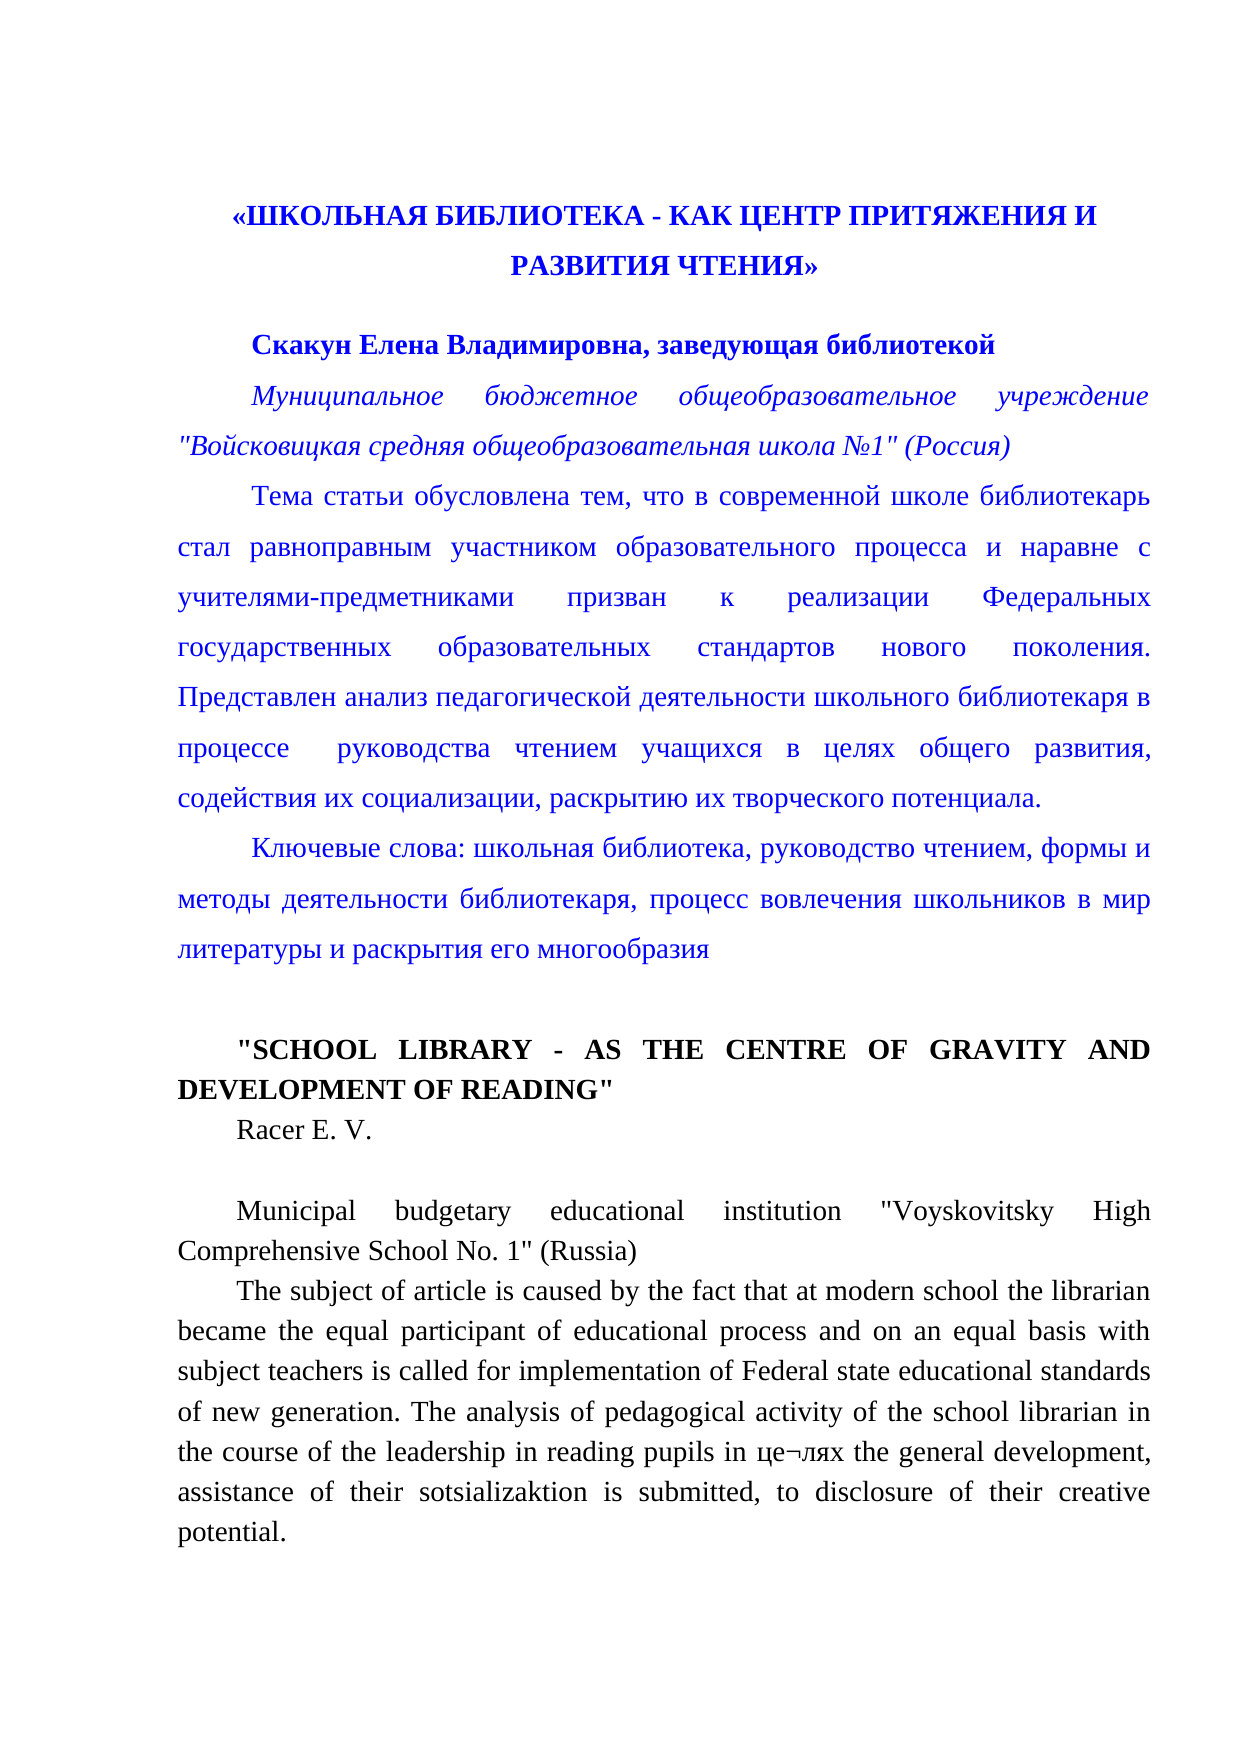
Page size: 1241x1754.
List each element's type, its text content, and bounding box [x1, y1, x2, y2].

text Скакун Елена Владимировна, заведующая библиотекой [177, 327, 1152, 361]
text Municipal budgetary educational institution "Voyskovitsky High Comprehensive School No. 1" (Russia) [177, 1193, 1152, 1266]
text Ключевые слова: школьная библиотека, руководство чтением, формы и методы деятельности библиотекаря, процесс вовлечения школьников в мир литературы и раскрытия его многообразия [177, 831, 1152, 965]
text "SCHOOL LIBRARY - AS THE CENTRE OF GRAVITY AND DEVELOPMENT OF READING" [177, 1032, 1152, 1106]
text Racer E. V. [177, 1112, 1152, 1146]
text Тема статьи обусловлена тем, что в современной школе библиотекарь стал равноправным участником образовательного процесса и наравне с учителями-предметниками призван к реализации Федеральных государственных образовательных стандартов нового поколения. Представлен анализ педагогической деятельности школьного библиотекаря в процессе руководства чтением учащихся в целях общего развития, содействия их социализации, раскрытию их творческого потенциала. [177, 478, 1152, 814]
text Муниципальное бюджетное общеобразовательное учреждение "Войсковицкая средняя общеобразовательная школа №1" (Россия) [177, 378, 1152, 462]
text The subject of article is caused by the fact that at modern school the librarian became the equal participant of educational process and on an equal basis with subject teachers is called for implementation of Federal state educational standards of new generation. The analysis of pedagogical activity of the school librarian in the course of the leadership in reading pupils in це¬лях the general development, assistance of their sotsializaktion is submitted, to disclosure of their creative potential. [177, 1273, 1152, 1548]
text «ШКОЛЬНАЯ БИБЛИОТЕКА - КАК ЦЕНТР ПРИТЯЖЕНИЯ И РАЗВИТИЯ ЧТЕНИЯ» [177, 198, 1152, 281]
